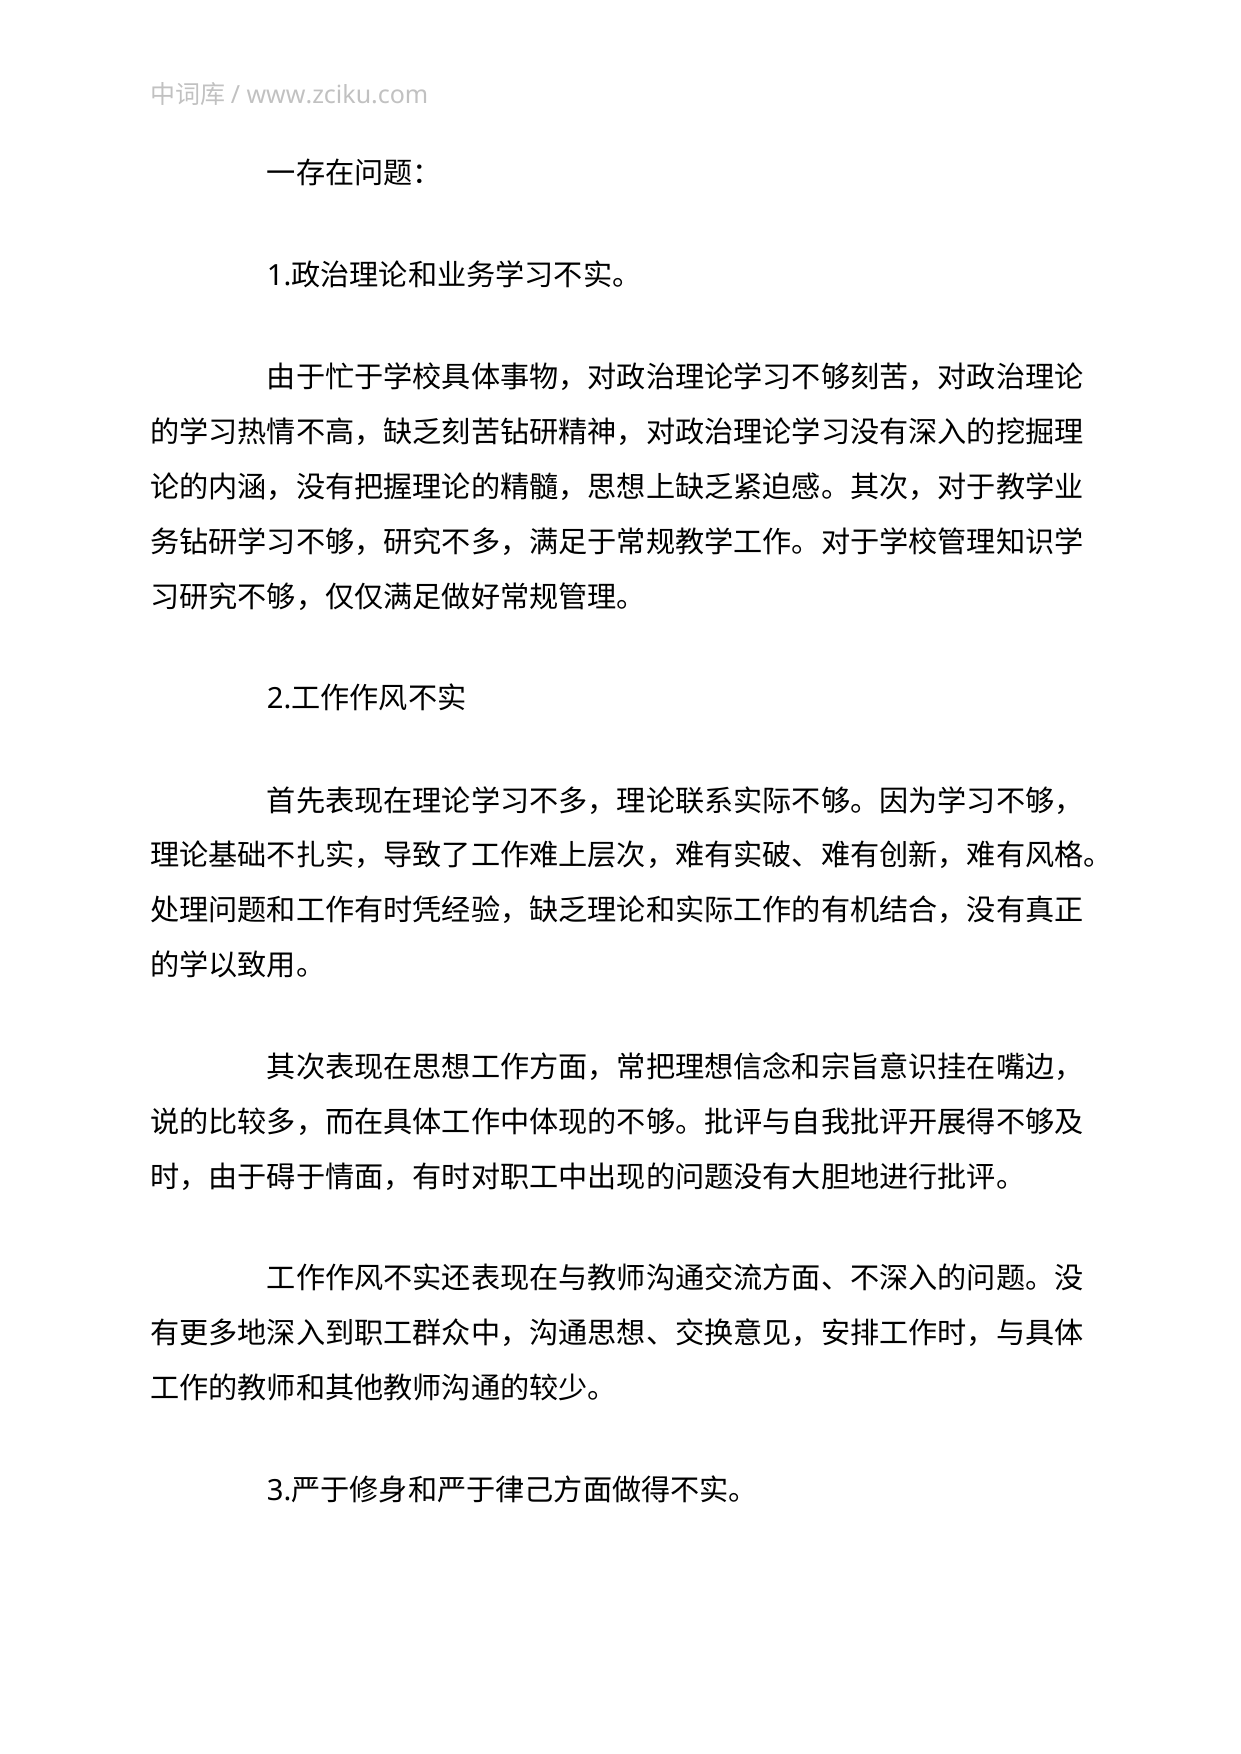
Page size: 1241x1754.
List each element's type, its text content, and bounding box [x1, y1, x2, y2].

text 3.严于修身和严于律己方面做得不实。 [150, 1467, 1090, 1509]
text 工作作风不实还表现在与教师沟通交流方面、不深入的问题。没有更多地深入到职工群众中，沟通思想、交换意见，安排工作时，与具体工作的教师和其他教师沟通的较少。 [150, 1255, 1090, 1407]
text 一存在问题： [150, 150, 1090, 192]
text 首先表现在理论学习不多，理论联系实际不够。因为学习不够，理论基础不扎实，导致了工作难上层次，难有实破、难有创新，难有风格。处理问题和工作有时凭经验，缺乏理论和实际工作的有机结合，没有真正的学以致用。 [150, 777, 1090, 984]
text 1.政治理论和业务学习不实。 [150, 252, 1090, 294]
text 由于忙于学校具体事物，对政治理论学习不够刻苦，对政治理论的学习热情不高，缺乏刻苦钻研精神，对政治理论学习没有深入的挖掘理论的内涵，没有把握理论的精髓，思想上缺乏紧迫感。其次，对于教学业务钻研学习不够，研究不多，满足于常规教学工作。对于学校管理知识学习研究不够，仅仅满足做好常规管理。 [150, 354, 1090, 616]
text 其次表现在思想工作方面，常把理想信念和宗旨意识挂在嘴边，说的比较多，而在具体工作中体现的不够。批评与自我批评开展得不够及时，由于碍于情面，有时对职工中出现的问题没有大胆地进行批评。 [150, 1043, 1090, 1196]
text 2.工作作风不实 [150, 675, 1090, 717]
